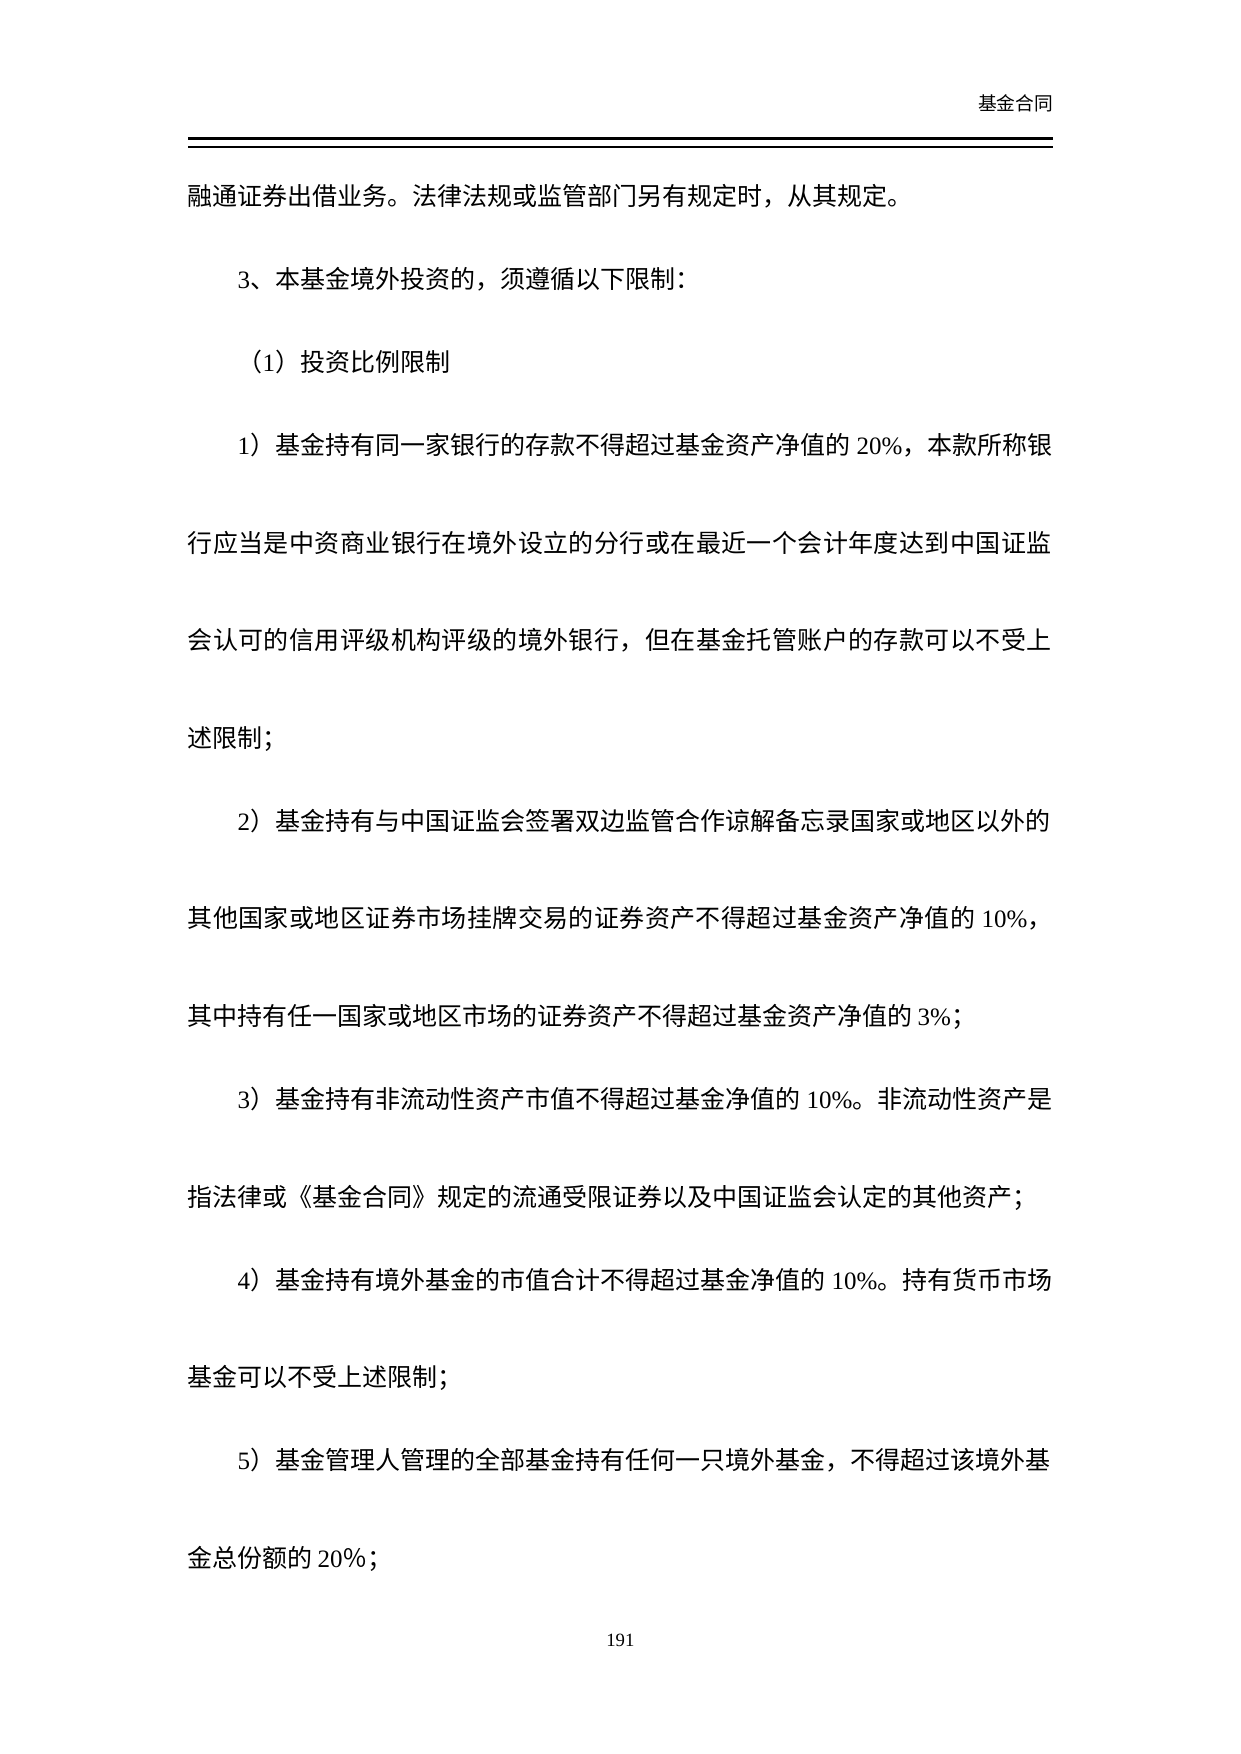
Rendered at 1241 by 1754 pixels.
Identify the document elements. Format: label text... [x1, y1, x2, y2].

text 3）基金持有非流动性资产市值不得超过基金净值的10%。非流动性资产是指法律或《基金合同》规定的流通受限证券以及中国证监会认定的其他资产； [187, 1065, 1053, 1228]
text 4）基金持有境外基金的市值合计不得超过基金净值的10%。持有货币市场基金可以不受上述限制； [187, 1246, 1053, 1408]
text 2）基金持有与中国证监会签署双边监管合作谅解备忘录国家或地区以外的其他国家或地区证券市场挂牌交易的证券资产不得超过基金资产净值的10%，其中持有任一国家或地区市场的证券资产不得超过基金资产净值的3%； [187, 787, 1053, 1047]
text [187, 162, 1053, 227]
text 5）基金管理人管理的全部基金持有任何一只境外基金，不得超过该境外基金总份额的20％； [187, 1426, 1053, 1589]
text 1）基金持有同一家银行的存款不得超过基金资产净值的20%，本款所称银行应当是中资商业银行在境外设立的分行或在最近一个会计年度达到中国证监会认可的信用评级机构评级的境外银行，但在基金托管账户的存款可以不受上述限制； [187, 411, 1053, 769]
text （1）投资比例限制 [187, 328, 1053, 393]
text 3、本基金境外投资的，须遵循以下限制： [187, 245, 1053, 310]
